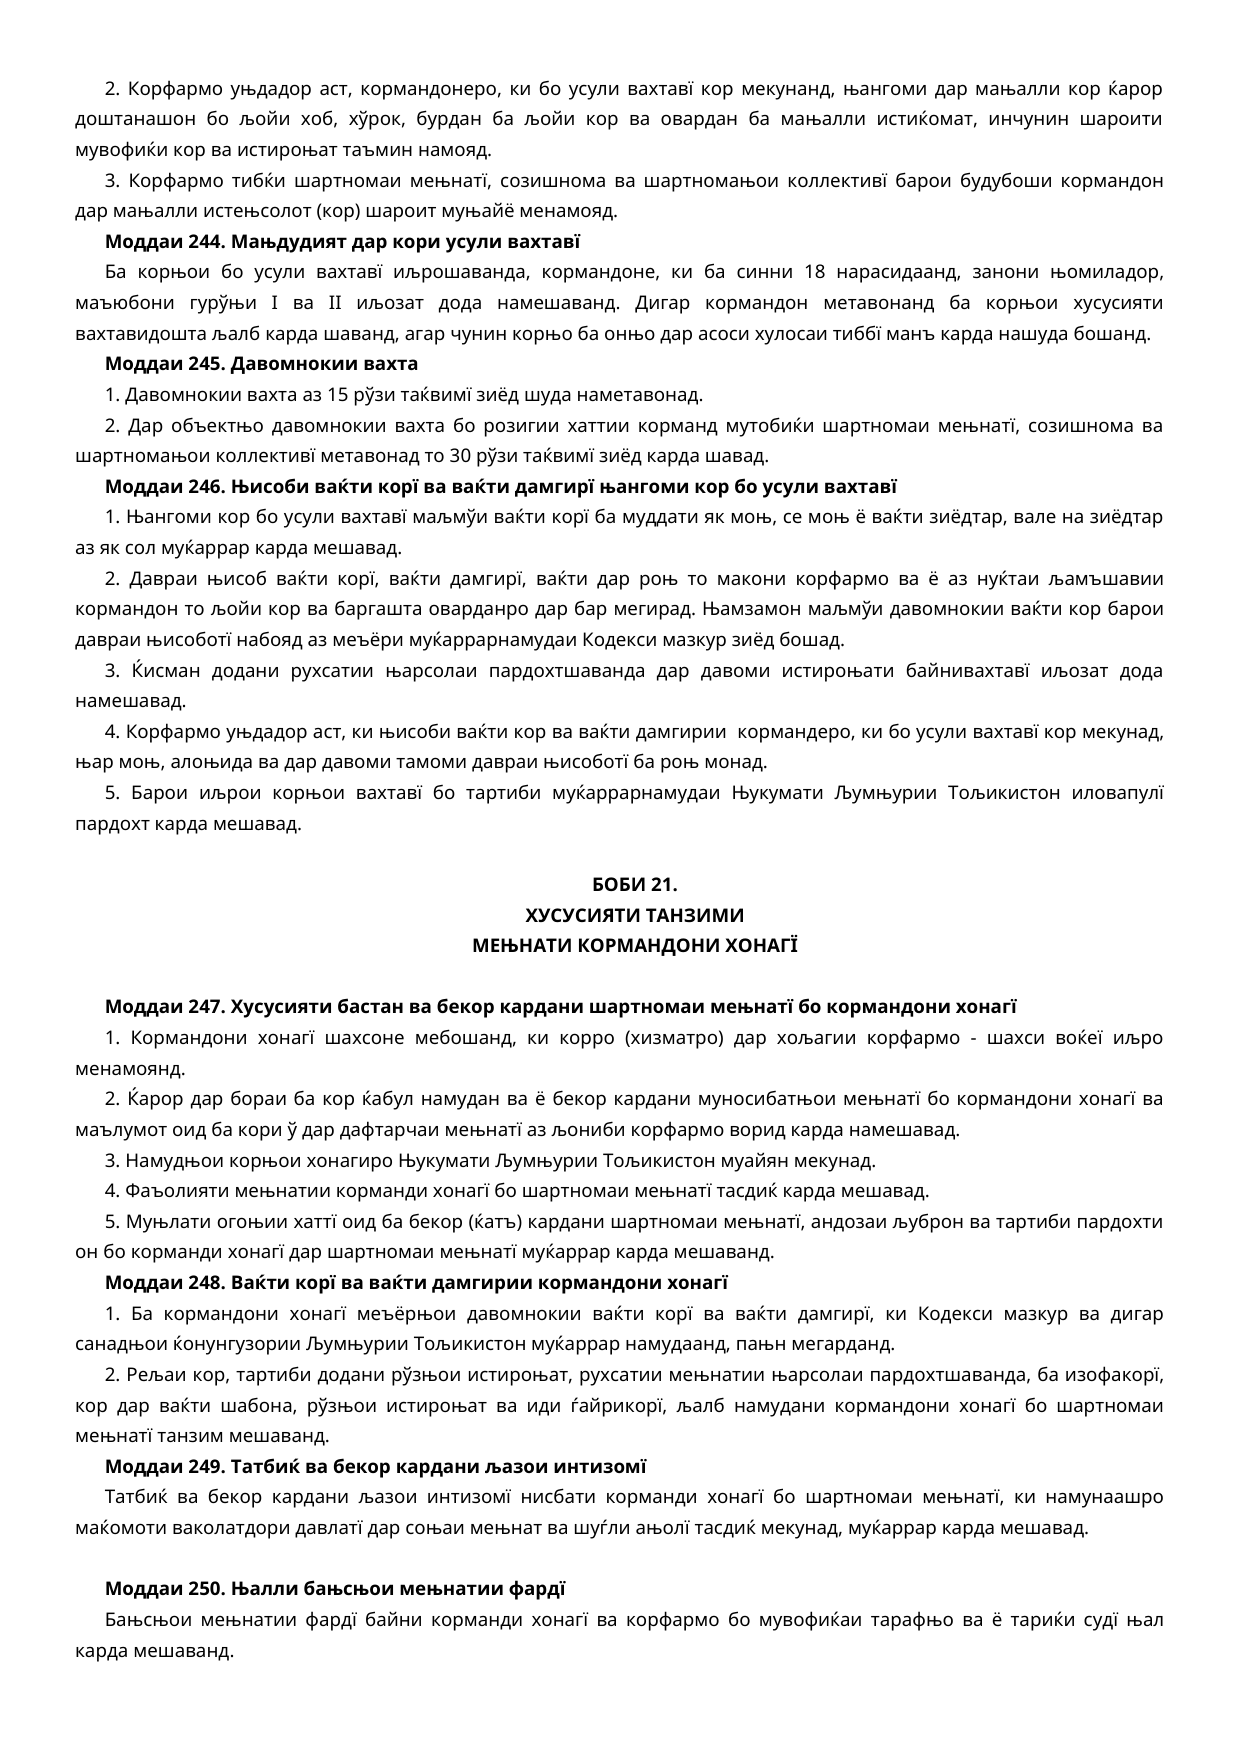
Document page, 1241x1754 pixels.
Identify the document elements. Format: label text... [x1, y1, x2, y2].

text 2. Рељаи кор, тартиби додани рўзњои истироњат, рухсатии мењнатии њарсолаи пардохтшаванда, ба изофакорї, кор дар ваќти шабона, рўзњои истироњат ва иди ѓайрикорї, љалб намудани кормандони хонагї бо шартномаи мењнатї танзим мешаванд. [75, 1361, 1165, 1448]
text 2. Дар объектњо давомнокии вахта бо розигии хаттии корманд мутобиќи шартномаи мењнатї, созишнома ва шартномањои коллективї метавонад то 30 рўзи таќвимї зиёд карда шавад. [75, 412, 1165, 468]
text МЕЊНАТИ КОРМАНДОНИ ХОНАГЇ [75, 932, 1165, 958]
text 4. Фаъолияти мењнатии корманди хонагї бо шартномаи мењнатї тасдиќ карда мешавад. [75, 1177, 1165, 1203]
text 3. Намудњои корњои хонагиро Њукумати Љумњурии Тољикистон муайян мекунад. [75, 1147, 1165, 1172]
text Моддаи 250. Њалли бањсњои мењнатии фардї [75, 1576, 1165, 1601]
text 3. Ќисман додани рухсатии њарсолаи пардохтшаванда дар давоми истироњати байнивахтавї иљозат дода намешавад. [75, 657, 1165, 713]
text 3. Корфармо тибќи шартномаи мењнатї, созишнома ва шартномањои коллективї барои будубоши кормандон дар мањалли истењсолот (кор) шароит муњайё менамояд. [75, 167, 1165, 223]
text 1. Њангоми кор бо усули вахтавї маљмўи ваќти корї ба муддати як моњ, се моњ ё ваќти зиёдтар, вале на зиёдтар аз як сол муќаррар карда мешавад. [75, 504, 1165, 560]
text ХУСУСИЯТИ ТАНЗИМИ [75, 902, 1165, 927]
text 1. Ба кормандони хонагї меъёрњои давомнокии ваќти корї ва ваќти дамгирї, ки Кодекси мазкур ва дигар санадњои ќонунгузории Љумњурии Тољикистон муќаррар намудаанд, пањн мегарданд. [75, 1300, 1165, 1356]
text Моддаи 249. Татбиќ ва бекор кардани љазои интизомї [75, 1453, 1165, 1479]
text БОБИ 21. [75, 871, 1165, 897]
text Моддаи 244. Мањдудият дар кори усули вахтавї [75, 228, 1165, 254]
text 2. Корфармо уњдадор аст, кормандонеро, ки бо усули вахтавї кор мекунанд, њангоми дар мањалли кор ќарор доштанашон бо љойи хоб, хўрок, бурдан ба љойи кор ва овардан ба мањалли истиќомат, инчунин шароити мувофиќи кор ва истироњат таъмин намояд. [75, 75, 1165, 162]
text Моддаи 248. Ваќти корї ва ваќти дамгирии кормандони хонагї [75, 1269, 1165, 1295]
text 5. Барои иљрои корњои вахтавї бо тартиби муќаррарнамудаи Њукумати Љумњурии Тољикистон иловапулї пардохт карда мешавад. [75, 779, 1165, 836]
text 2. Давраи њисоб ваќти корї, ваќти дамгирї, ваќти дар роњ то макони корфармо ва ё аз нуќтаи љамъшавии кормандон то љойи кор ва баргашта оварданро дар бар мегирад. Њамзамон маљмўи давомнокии ваќти кор барои давраи њисоботї набояд аз меъёри муќаррарнамудаи Кодекси мазкур зиёд бошад. [75, 565, 1165, 652]
text 5. Муњлати огоњии хаттї оид ба бекор (ќатъ) кардани шартномаи мењнатї, андозаи љуброн ва тартиби пардохти он бо корманди хонагї дар шартномаи мењнатї муќаррар карда мешаванд. [75, 1208, 1165, 1264]
text 1. Кормандони хонагї шахсоне мебошанд, ки корро (хизматро) дар хољагии корфармо - шахси воќеї иљро менамоянд. [75, 1024, 1165, 1081]
text Ба корњои бо усули вахтавї иљрошаванда, кормандоне, ки ба синни 18 нарасидаанд, занони њомиладор, маъюбони гурўњи I ва II иљозат дода намешаванд. Дигар кормандон метавонанд ба корњои хусусияти вахтавидошта љалб карда шаванд, агар чунин корњо ба онњо дар асоси хулосаи тиббї манъ карда нашуда бошанд. [75, 259, 1165, 346]
text 1. Давомнокии вахта аз 15 рўзи таќвимї зиёд шуда наметавонад. [75, 381, 1165, 407]
text 4. Корфармо уњдадор аст, ки њисоби ваќти кор ва ваќти дамгирии кормандеро, ки бо усули вахтавї кор мекунад, њар моњ, алоњида ва дар давоми тамоми давраи њисоботї ба роњ монад. [75, 718, 1165, 774]
text 2. Ќарор дар бораи ба кор ќабул намудан ва ё бекор кардани муносибатњои мењнатї бо кормандони хонагї ва маълумот оид ба кори ў дар дафтарчаи мењнатї аз љониби корфармо ворид карда намешавад. [75, 1086, 1165, 1142]
text Татбиќ ва бекор кардани љазои интизомї нисбати корманди хонагї бо шартномаи мењнатї, ки намунаашро маќомоти ваколатдори давлатї дар соњаи мењнат ва шуѓли ањолї тасдиќ мекунад, муќаррар карда мешавад. [75, 1484, 1165, 1540]
text Моддаи 245. Давомнокии вахта [75, 351, 1165, 376]
text Моддаи 247. Хусусияти бастан ва бекор кардани шартномаи мењнатї бо кормандони хонагї [75, 994, 1165, 1019]
text Моддаи 246. Њисоби ваќти корї ва ваќти дамгирї њангоми кор бо усули вахтавї [75, 473, 1165, 499]
text Бањсњои мењнатии фардї байни корманди хонагї ва корфармо бо мувофиќаи тарафњо ва ё тариќи судї њал карда мешаванд. [75, 1606, 1165, 1662]
